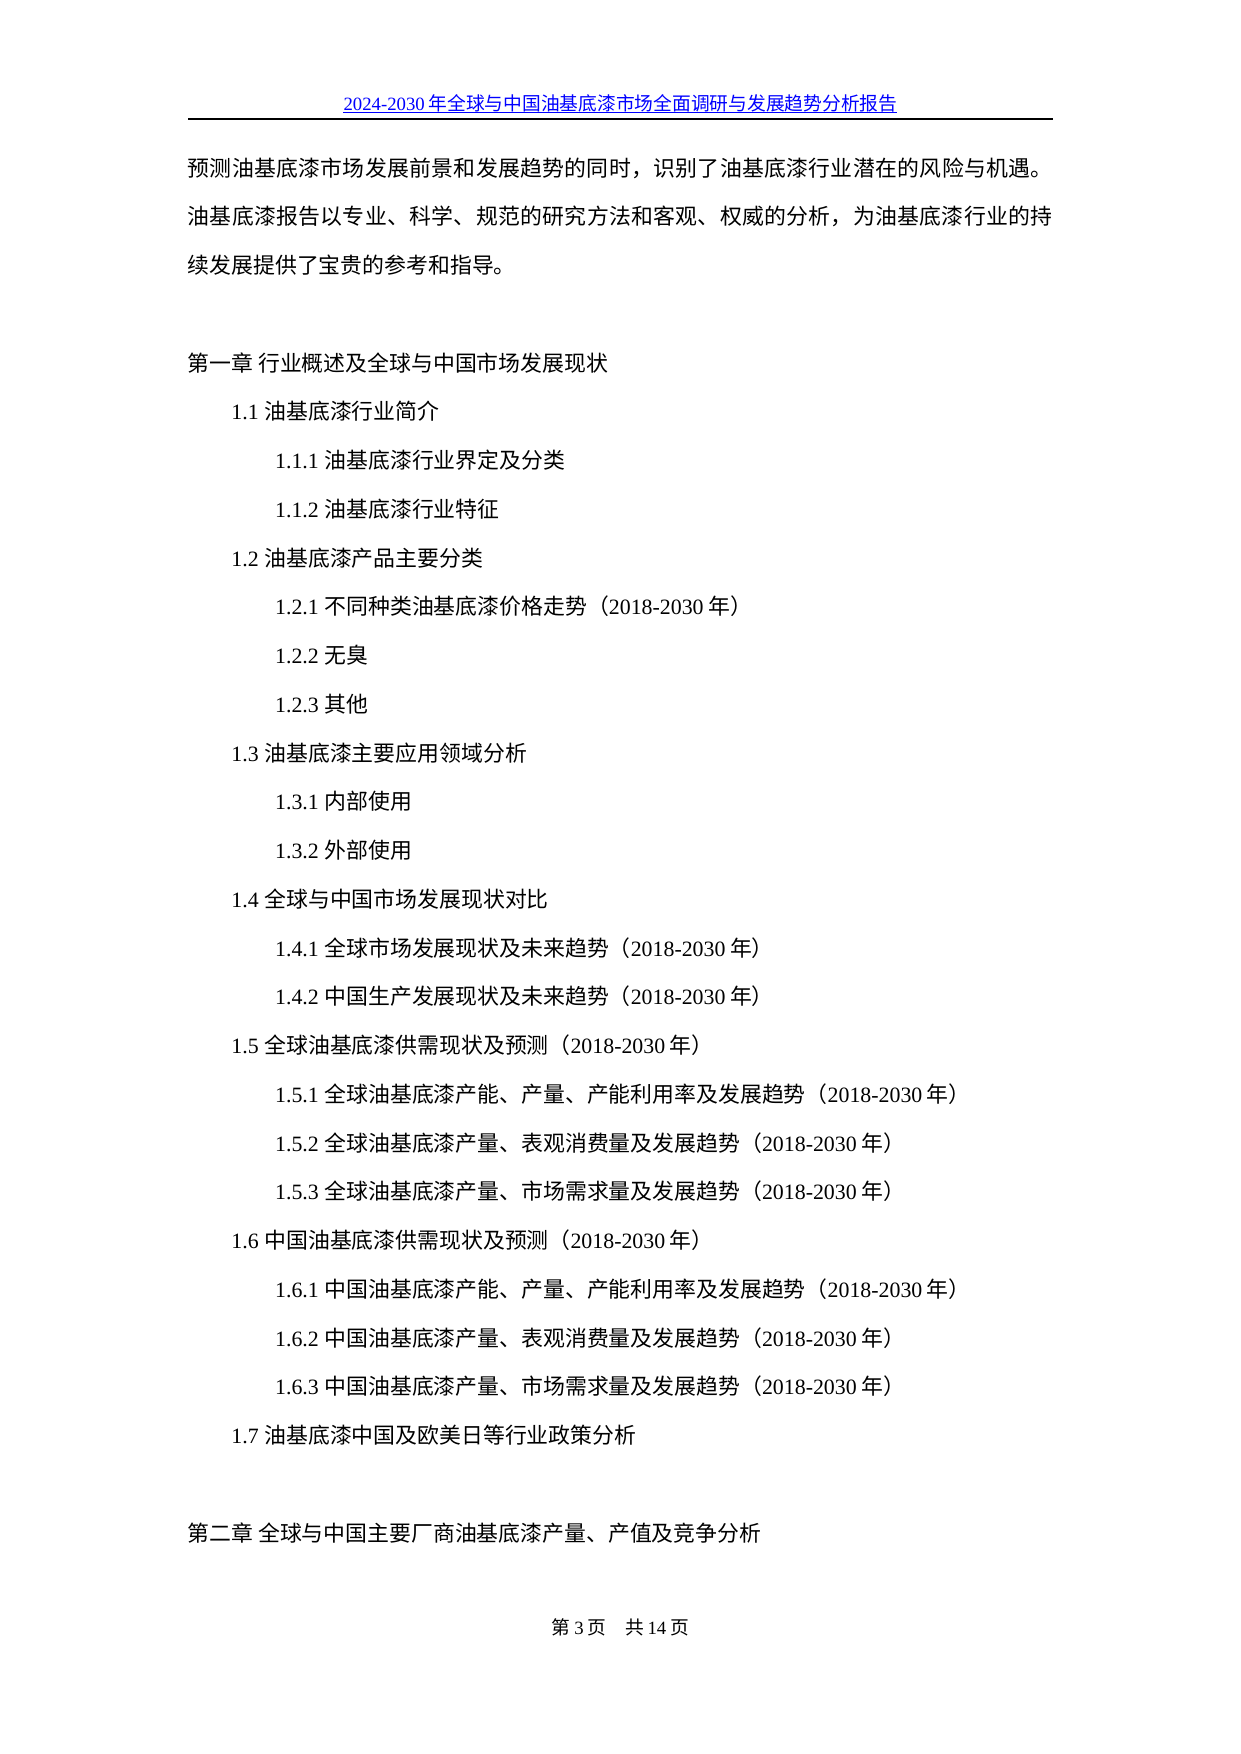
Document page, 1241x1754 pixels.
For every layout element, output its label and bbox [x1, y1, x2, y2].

text [187, 150, 1053, 1548]
